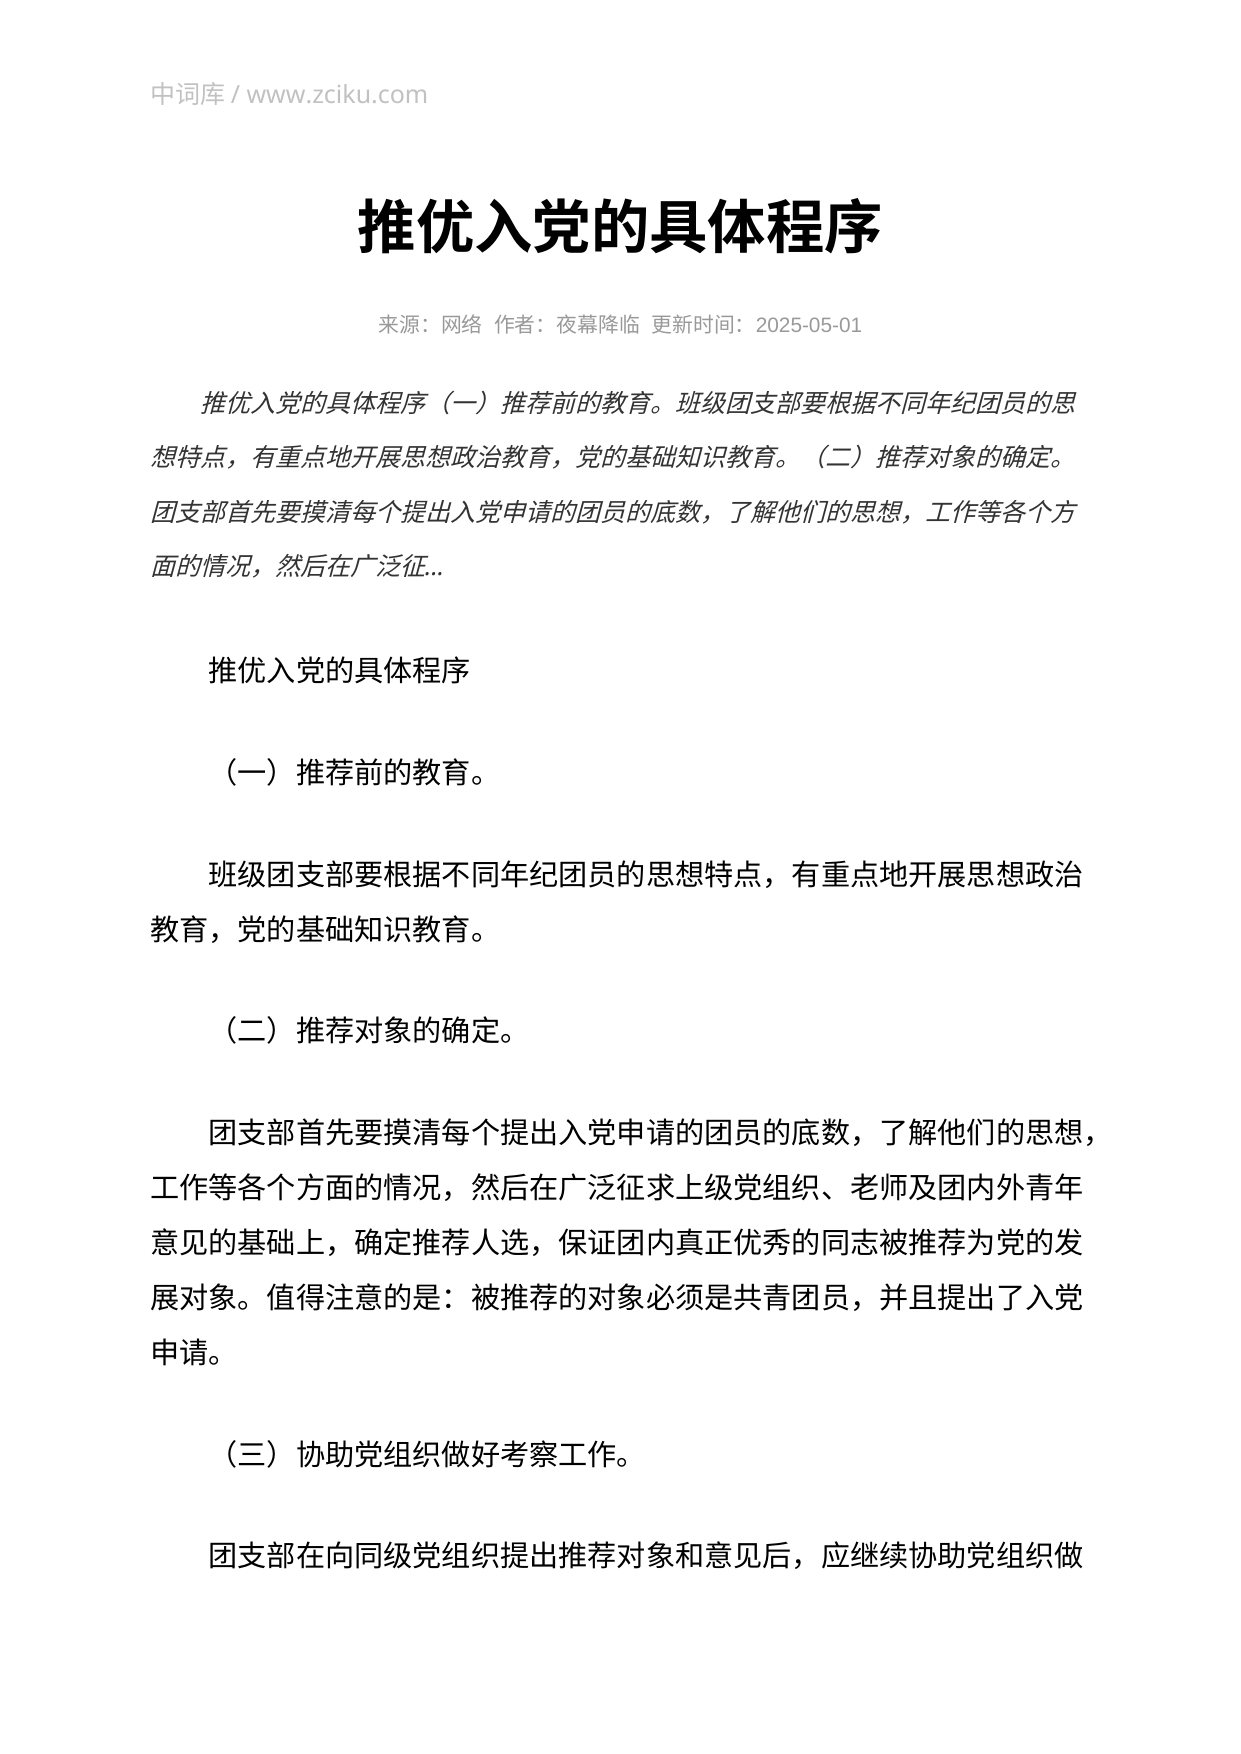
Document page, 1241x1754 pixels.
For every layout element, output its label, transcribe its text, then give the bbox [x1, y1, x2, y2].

subtitle 推优入党的具体程序 [150, 181, 1090, 266]
text （一）推荐前的教育。 [150, 749, 1090, 792]
text 团支部首先要摸清每个提出入党申请的团员的底数，了解他们的思想，工作等各个方面的情况，然后在广泛征求上级党组织、老师及团内外青年意见的基础上，确定推荐人选，保证团内真正优秀的同志被推荐为党的发展对象。值得注意的是：被推荐的对象必须是共青团员，并且提出了入党申请。 [150, 1110, 1090, 1372]
text 来源：网络 作者：夜幕降临 更新时间：2025-05-01 [150, 313, 1090, 337]
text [150, 1533, 1090, 1575]
text （三）协助党组织做好考察工作。 [150, 1431, 1090, 1473]
text 推优入党的具体程序（一）推荐前的教育。班级团支部要根据不同年纪团员的思想特点，有重点地开展思想政治教育，党的基础知识教育。（二）推荐对象的确定。团支部首先要摸清每个提出入党申请的团员的底数，了解他们的思想，工作等各个方面的情况，然后在广泛征... [150, 383, 1090, 583]
text 班级团支部要根据不同年纪团员的思想特点，有重点地开展思想政治教育，党的基础知识教育。 [150, 851, 1090, 948]
text 推优入党的具体程序 [150, 648, 1090, 690]
text （二）推荐对象的确定。 [150, 1008, 1090, 1050]
